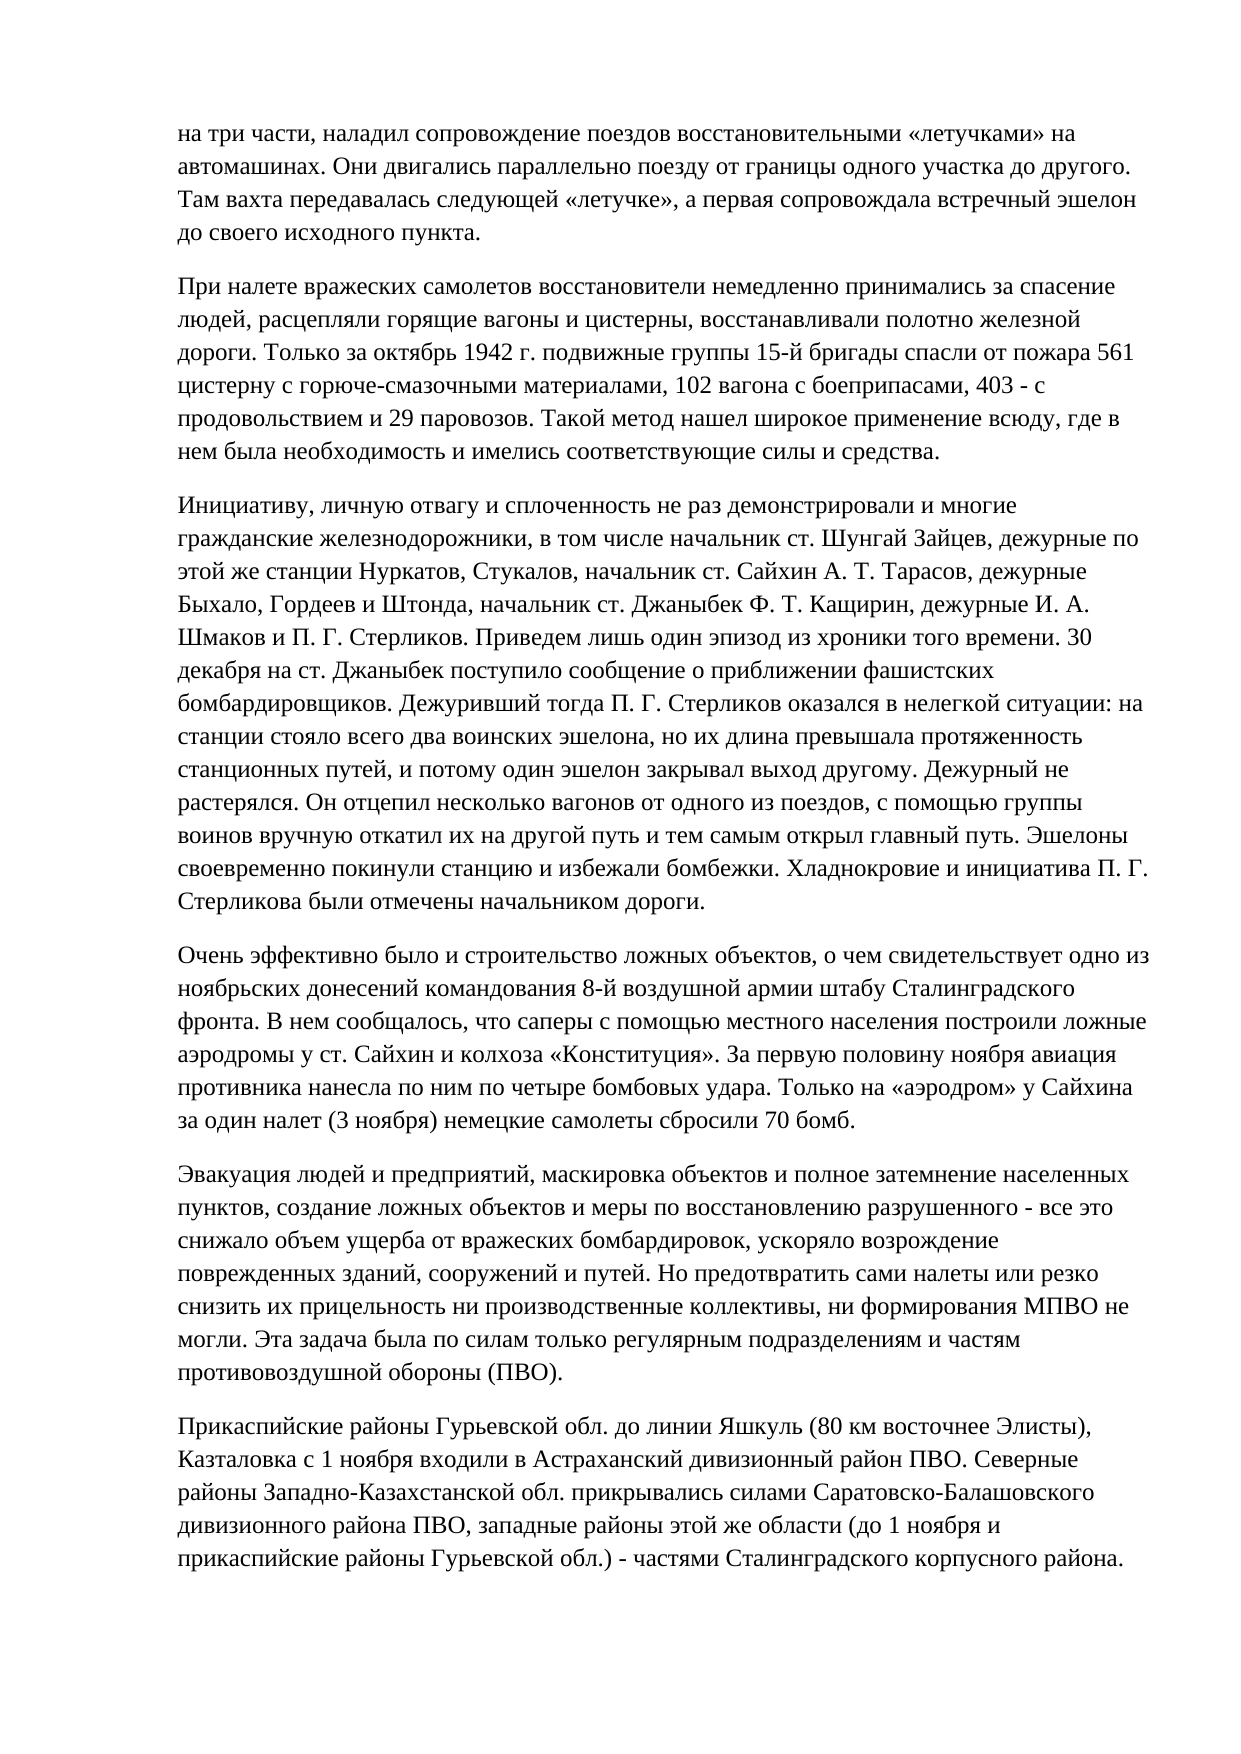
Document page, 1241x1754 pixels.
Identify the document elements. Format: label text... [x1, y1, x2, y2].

text Инициативу, личную отвагу и сплоченность не раз демонстрировали и многие гражданские железнодорожники, в том числе начальник ст. Шунгай Зайцев, дежурные по этой же станции Нуркатов, Стукалов, начальник ст. Сайхин А. Т. Тарасов, дежурные Быхало, Гордеев и Штонда, начальник ст. Джаныбек Ф. Т. Кащирин, дежурные И. А. Шмаков и П. Г. Стерликов. Приведем лишь один эпизод из хроники того времени. 30 декабря на ст. Джаныбек поступило сообщение о приближении фашистских бомбардировщиков. Дежуривший тогда П. Г. Стерликов оказался в нелегкой ситуации: на станции стояло всего два воинских эшелона, но их длина превышала протяженность станционных путей, и потому один эшелон закрывал выход другому. Дежурный не растерялся. Он отцепил несколько вагонов от одного из поездов, с помощью группы воинов вручную откатил их на другой путь и тем самым открыл главный путь. Эшелоны своевременно покинули станцию и избежали бомбежки. Хладнокровие и инициатива П. Г. Стерликова были отмечены начальником дороги. [177, 490, 1152, 915]
text Прикаспийские районы Гурьевской обл. до линии Яшкуль (80 км восточнее Элисты), Казталовка с 1 ноября входили в Астраханский дивизионный район ПВО. Северные районы Западно-Казахстанской обл. прикрывались силами Саратовско-Балашовского дивизионного района ПВО, западные районы этой же области (до 1 ноября и прикаспийские районы Гурьевской обл.) - частями Сталинградского корпусного района. [177, 1411, 1152, 1572]
text Эвакуация людей и предприятий, маскировка объектов и полное затемнение населенных пунктов, создание ложных объектов и меры по восстановлению разрушенного - все это снижало объем ущерба от вражеских бомбардировок, ускоряло возрождение поврежденных зданий, сооружений и путей. Но предотвратить сами налеты или резко снизить их прицельность ни производственные коллективы, ни формирования МПВО не могли. Эта задача была по силам только регулярным подразделениям и частям противовоздушной обороны (ПВО). [177, 1159, 1152, 1386]
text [177, 118, 1152, 246]
text При налете вражеских самолетов восстановители немедленно принимались за спасение людей, расцепляли горящие вагоны и цистерны, восстанавливали полотно железной дороги. Только за октябрь 1942 г. подвижные группы 15-й бригады спасли от пожара 561 цистерну с горюче-смазочными материалами, 102 вагона с боеприпасами, 403 - с продовольствием и 29 паровозов. Такой метод нашел широкое применение всюду, где в нем была необходимость и имелись соответствующие силы и средства. [177, 271, 1152, 465]
text Очень эффективно было и строительство ложных объектов, о чем свидетельствует одно из ноябрьских донесений командования 8-й воздушной армии штабу Сталинградского фронта. В нем сообщалось, что саперы с помощью местного населения построили ложные аэродромы у ст. Сайхин и колхоза «Конституция». За первую половину ноября авиация противника нанесла по ним по четыре бомбовых удара. Только на «аэродром» у Сайхина за один налет (3 ноября) немецкие самолеты сбросили 70 бомб. [177, 940, 1152, 1134]
